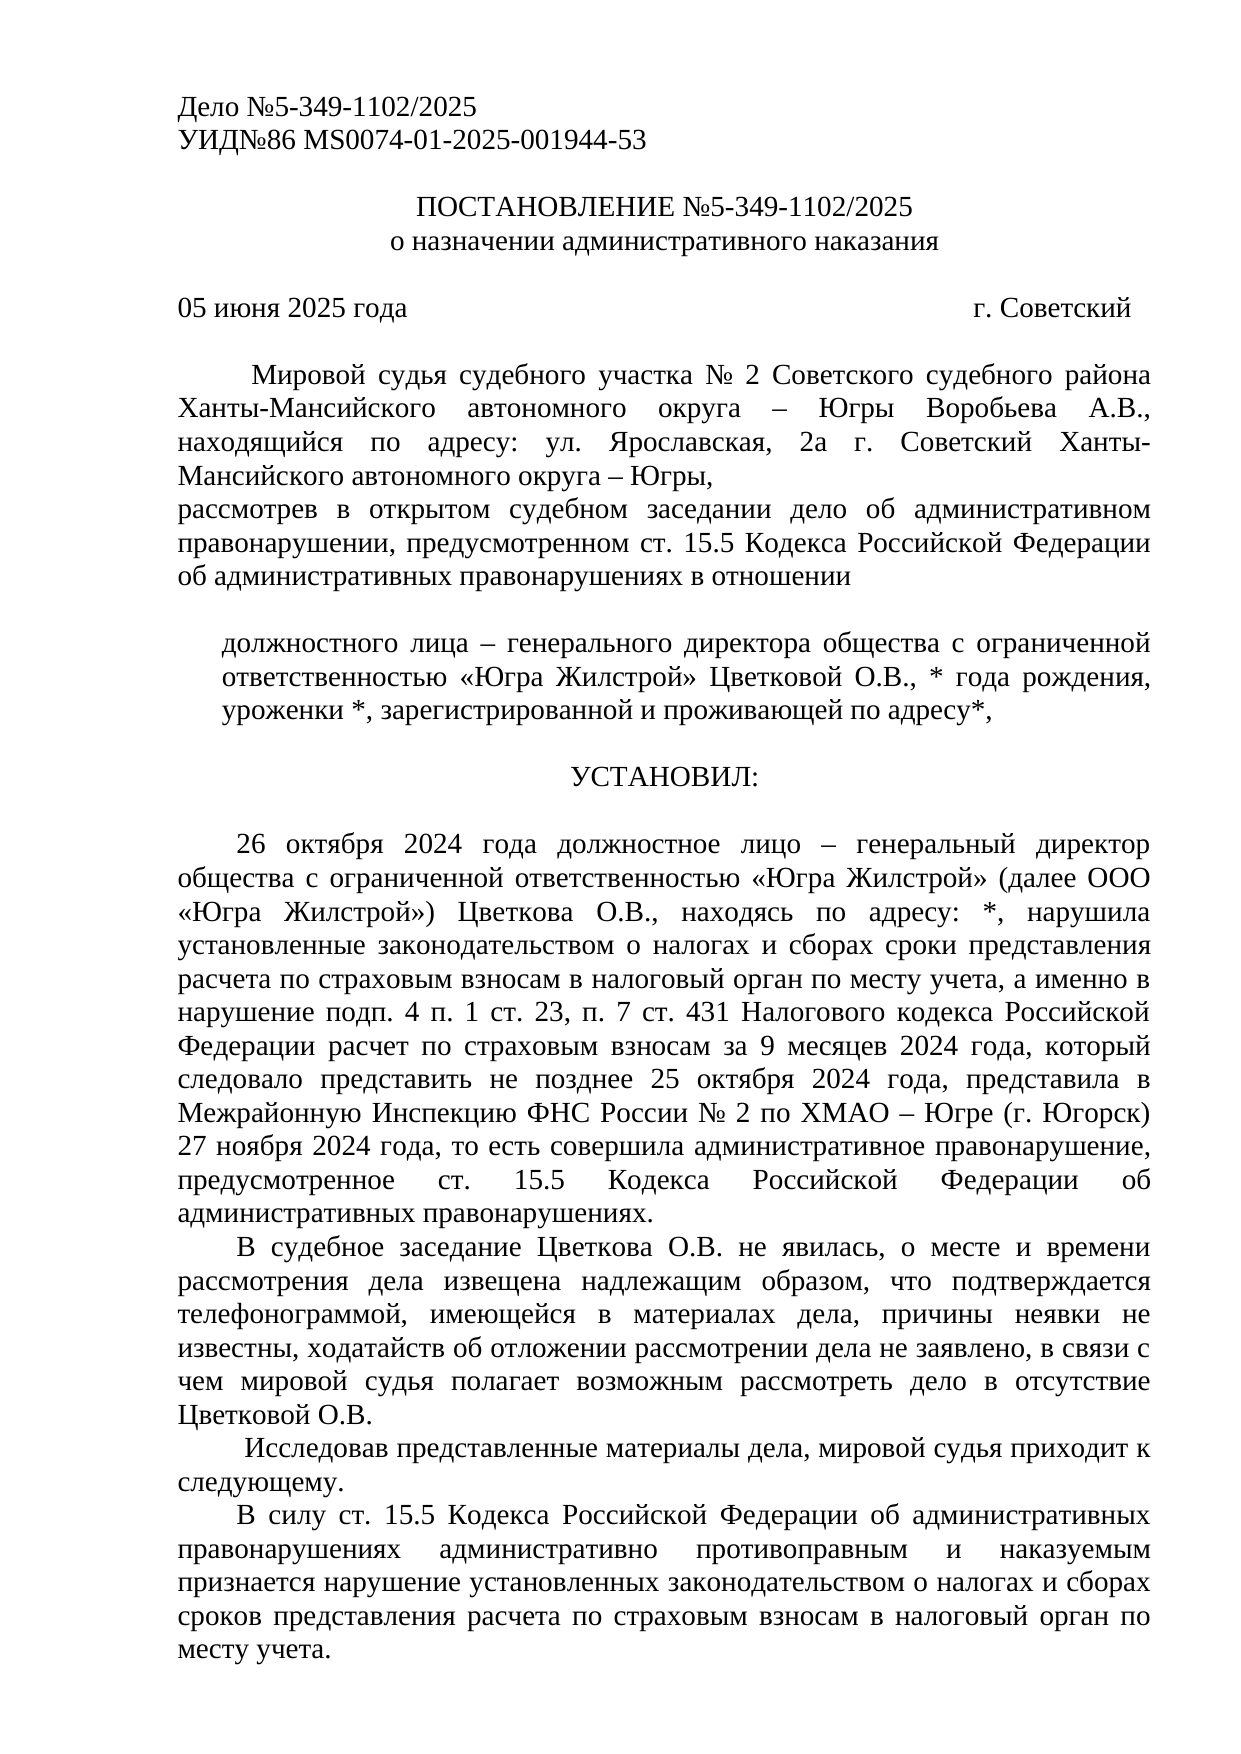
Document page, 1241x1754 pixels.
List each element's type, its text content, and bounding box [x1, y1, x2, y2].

text УСТАНОВИЛ: [177, 759, 1152, 793]
text рассмотрев в открытом судебном заседании дело об административном правонарушении, предусмотренном ст. 15.5 Кодекса Российской Федерации об административных правонарушениях в отношении [177, 491, 1152, 592]
text 26 октября 2024 года должностное лицо – генеральный директор общества с ограниченной ответственностью «Югра Жилстрой» (далее ООО «Югра Жилстрой») Цветкова О.В., находясь по адресу: *, нарушила установленные законодательством о налогах и сборах сроки представления расчета по страховым взносам в налоговый орган по месту учета, а именно в нарушение подп. 4 п. 1 ст. 23, п. 7 ст. 431 Налогового кодекса Российской Федерации расчет по страховым взносам за 9 месяцев 2024 года, который следовало представить не позднее 25 октября 2024 года, представила в Межрайонную Инспекцию ФНС России № 2 по ХМАО – Югре (г. Югорск) 27 ноября 2024 года, то есть совершила административное правонарушение, предусмотренное ст. 15.5 Кодекса Российской Федерации об административных правонарушениях. [177, 827, 1152, 1229]
text Исследовав представленные материалы дела, мировой судья приходит к следующему. [177, 1430, 1152, 1497]
text о назначении административного наказания [177, 223, 1152, 256]
text Дело №5-349-1102/2025 [177, 89, 1152, 122]
text ПОСТАНОВЛЕНИЕ №5-349-1102/2025 [177, 189, 1152, 223]
text В силу ст. 15.5 Кодекса Российской Федерации об административных правонарушениях административно противоправным и наказуемым признается нарушение установленных законодательством о налогах и сборах сроков представления расчета по страховым взносам в налоговый орган по месту учета. [177, 1497, 1152, 1665]
text Мировой судья судебного участка № 2 Советского судебного района Ханты-Мансийского автономного округа – Югры Воробьева А.В., находящийся по адресу: ул. Ярославская, 2а г. Советский Ханты-Мансийского автономного округа – Югры, [177, 357, 1152, 491]
title УИД№86 MS0074-01-2025-001944-53 [177, 122, 1152, 156]
text должностного лица – генерального директора общества с ограниченной ответственностью «Югра Жилстрой» Цветковой О.В., * года рождения, уроженки *, зарегистрированной и проживающей по адресу*, [222, 625, 1152, 726]
text В судебное заседание Цветкова О.В. не явилась, о месте и времени рассмотрения дела извещена надлежащим образом, что подтверждается телефонограммой, имеющейся в материалах дела, причины неявки не известны, ходатайств об отложении рассмотрении дела не заявлено, в связи с чем мировой судья полагает возможным рассмотреть дело в отсутствие Цветковой О.В. [177, 1229, 1152, 1430]
text 05 июня 2025 года г. Советский [177, 290, 1152, 323]
